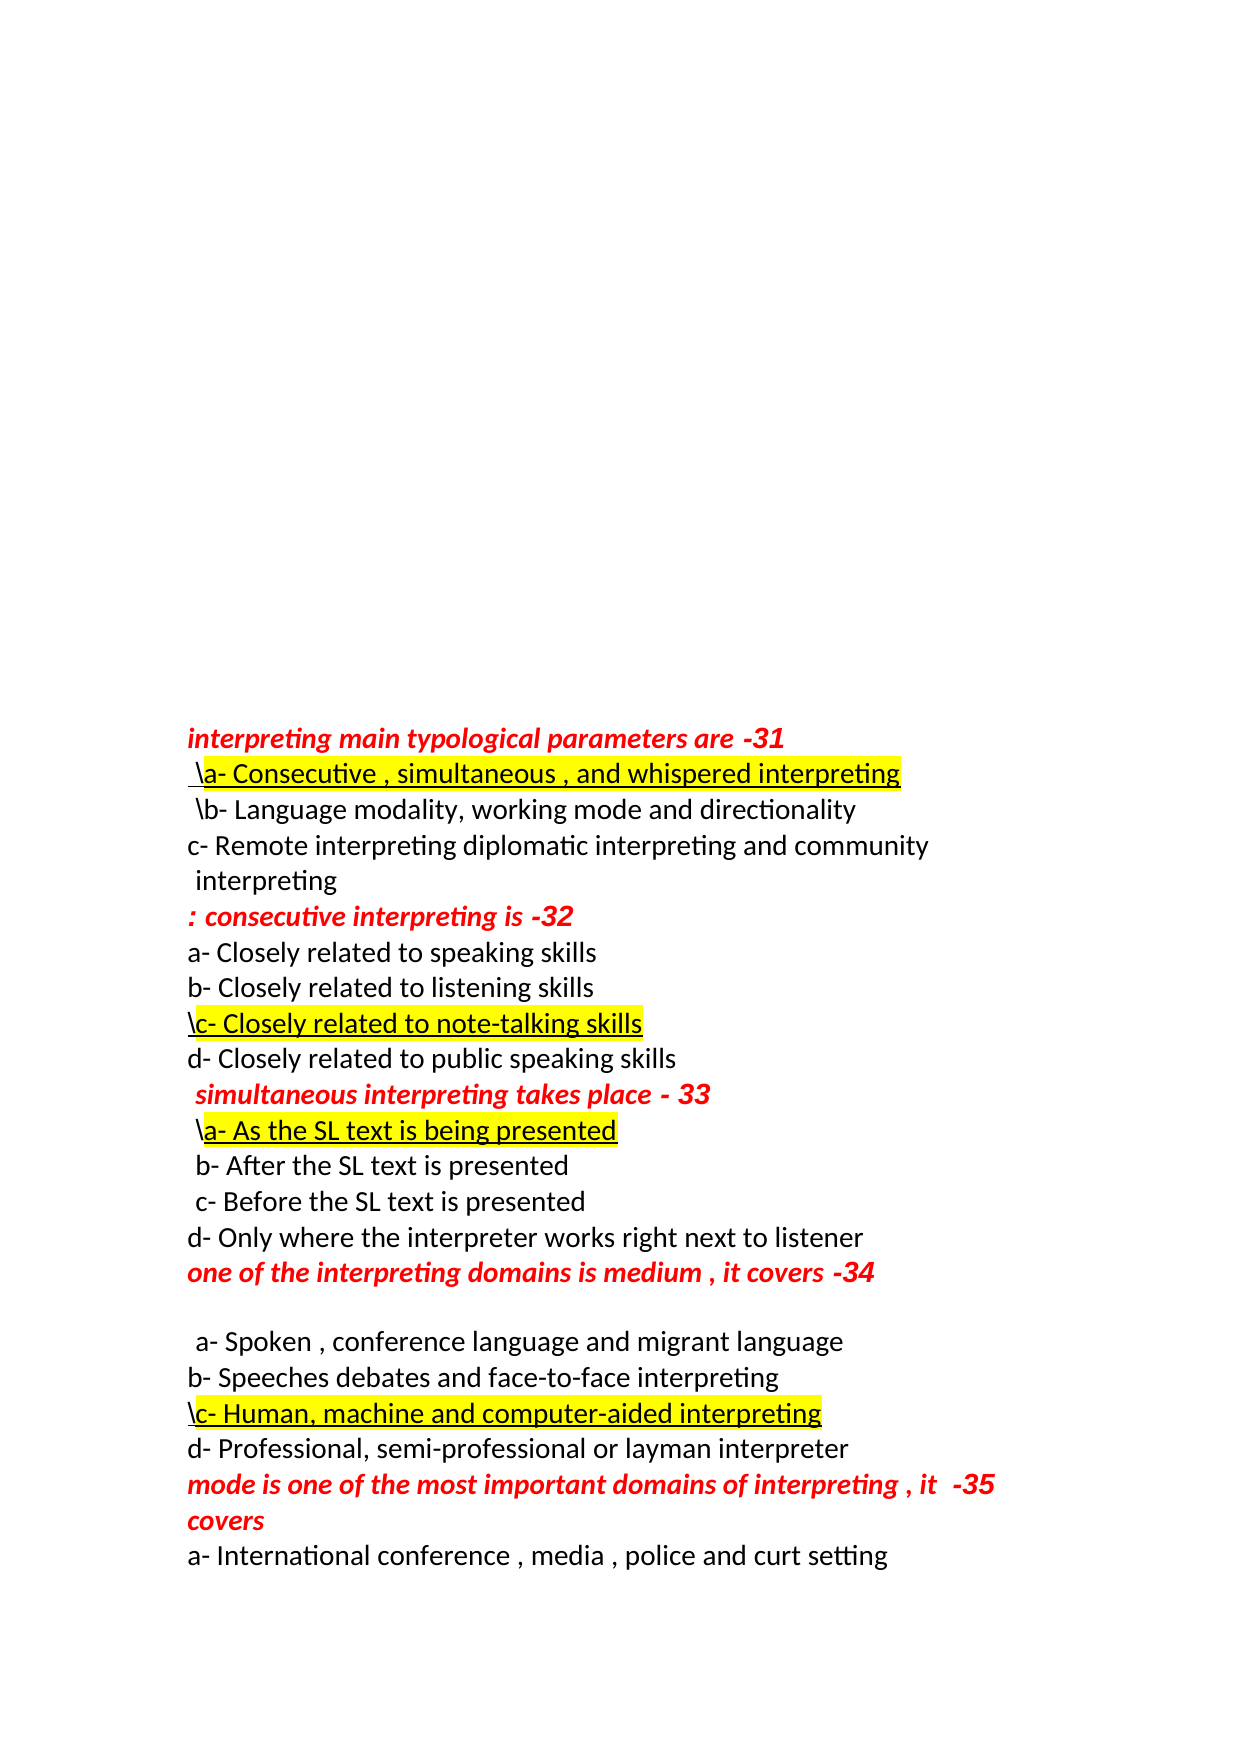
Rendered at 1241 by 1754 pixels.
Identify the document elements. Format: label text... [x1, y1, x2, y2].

text a- Spoken , conference language and migrant language b- Speeches debates and face-to-face interpreting c- Human, machine and computer-aided interpreting\ d- Professional, semi-professional or layman interpreter [187, 1290, 1053, 1466]
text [187, 1466, 1053, 1573]
text 31- interpreting main typological parameters are a- Consecutive , simultaneous , and whispered interpreting\ b- Language modality, working mode and directionality\ c- Remote interpreting diplomatic interpreting and community interpreting 32- consecutive interpreting is : a- Closely related to speaking skills b- Closely related to listening skills c- Closely related to note-talking skills\ d- Closely related to public speaking skills 33 - simultaneous interpreting takes place a- As the SL text is being presented\ b- After the SL text is presented c- Before the SL text is presented d- Only where the interpreter works right next to listener 34- one of the interpreting domains is medium , it covers [187, 720, 1053, 1290]
